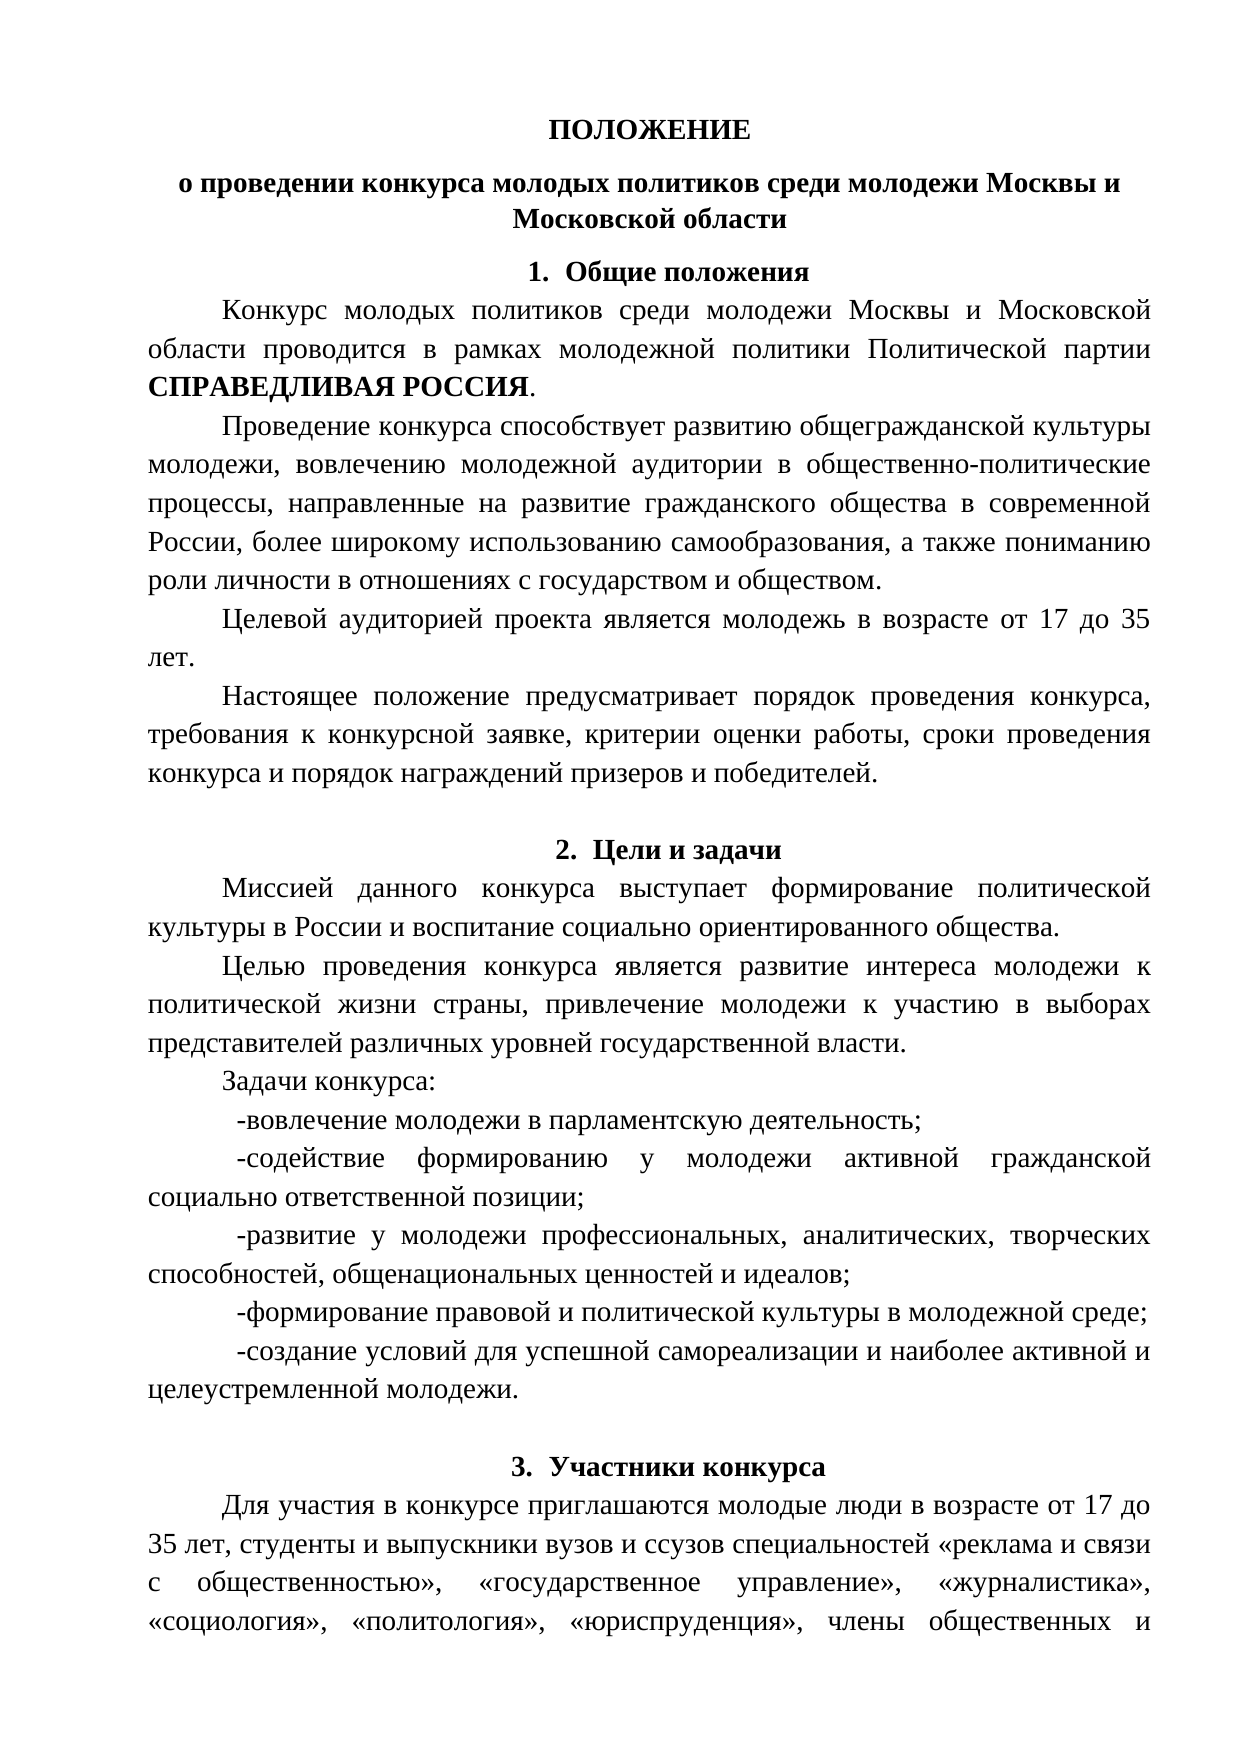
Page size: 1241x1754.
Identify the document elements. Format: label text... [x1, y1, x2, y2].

text -создание условий для успешной самореализации и наиболее активной и целеустремленной молодежи. [148, 1333, 1152, 1405]
text Миссией данного конкурса выступает формирование политической культуры в России и воспитание социально ориентированного общества. [148, 871, 1152, 943]
text ПОЛОЖЕНИЕ [148, 112, 1152, 146]
subtitle Участники конкурса [185, 1449, 1152, 1482]
text о проведении конкурса молодых политиков среди молодежи Москвы и Московской области [148, 165, 1152, 235]
text -формирование правовой и политической культуры в молодежной среде; [148, 1294, 1152, 1328]
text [148, 1487, 1152, 1636]
text Проведение конкурса способствует развитию общегражданской культуры молодежи, вовлечению молодежной аудитории в общественно-политические процессы, направленные на развитие гражданского общества в современной России, более широкому использованию самообразования, а также пониманию роли личности в отношениях с государством и обществом. [148, 408, 1152, 596]
text Задачи конкурса: [148, 1063, 1152, 1097]
text Конкурс молодых политиков среди молодежи Москвы и Московской области проводится в рамках молодежной политики Политической партии СПРАВЕДЛИВАЯ РОССИЯ. [148, 292, 1152, 403]
text Целевой аудиторией проекта является молодежь в возрасте от 17 до 35 лет. [148, 601, 1152, 673]
text -вовлечение молодежи в парламентскую деятельность; [148, 1102, 1152, 1135]
text -содействие формированию у молодежи активной гражданской социально ответственной позиции; [148, 1140, 1152, 1212]
text -развитие у молодежи профессиональных, аналитических, творческих способностей, общенациональных ценностей и идеалов; [148, 1217, 1152, 1289]
subtitle Общие положения [185, 254, 1152, 287]
text Настоящее положение предусматривает порядок проведения конкурса, требования к конкурсной заявке, критерии оценки работы, сроки проведения конкурса и порядок награждений призеров и победителей. [148, 678, 1152, 788]
text Целью проведения конкурса является развитие интереса молодежи к политической жизни страны, привлечение молодежи к участию в выборах представителей различных уровней государственной власти. [148, 948, 1152, 1058]
subtitle Цели и задачи [185, 832, 1152, 866]
